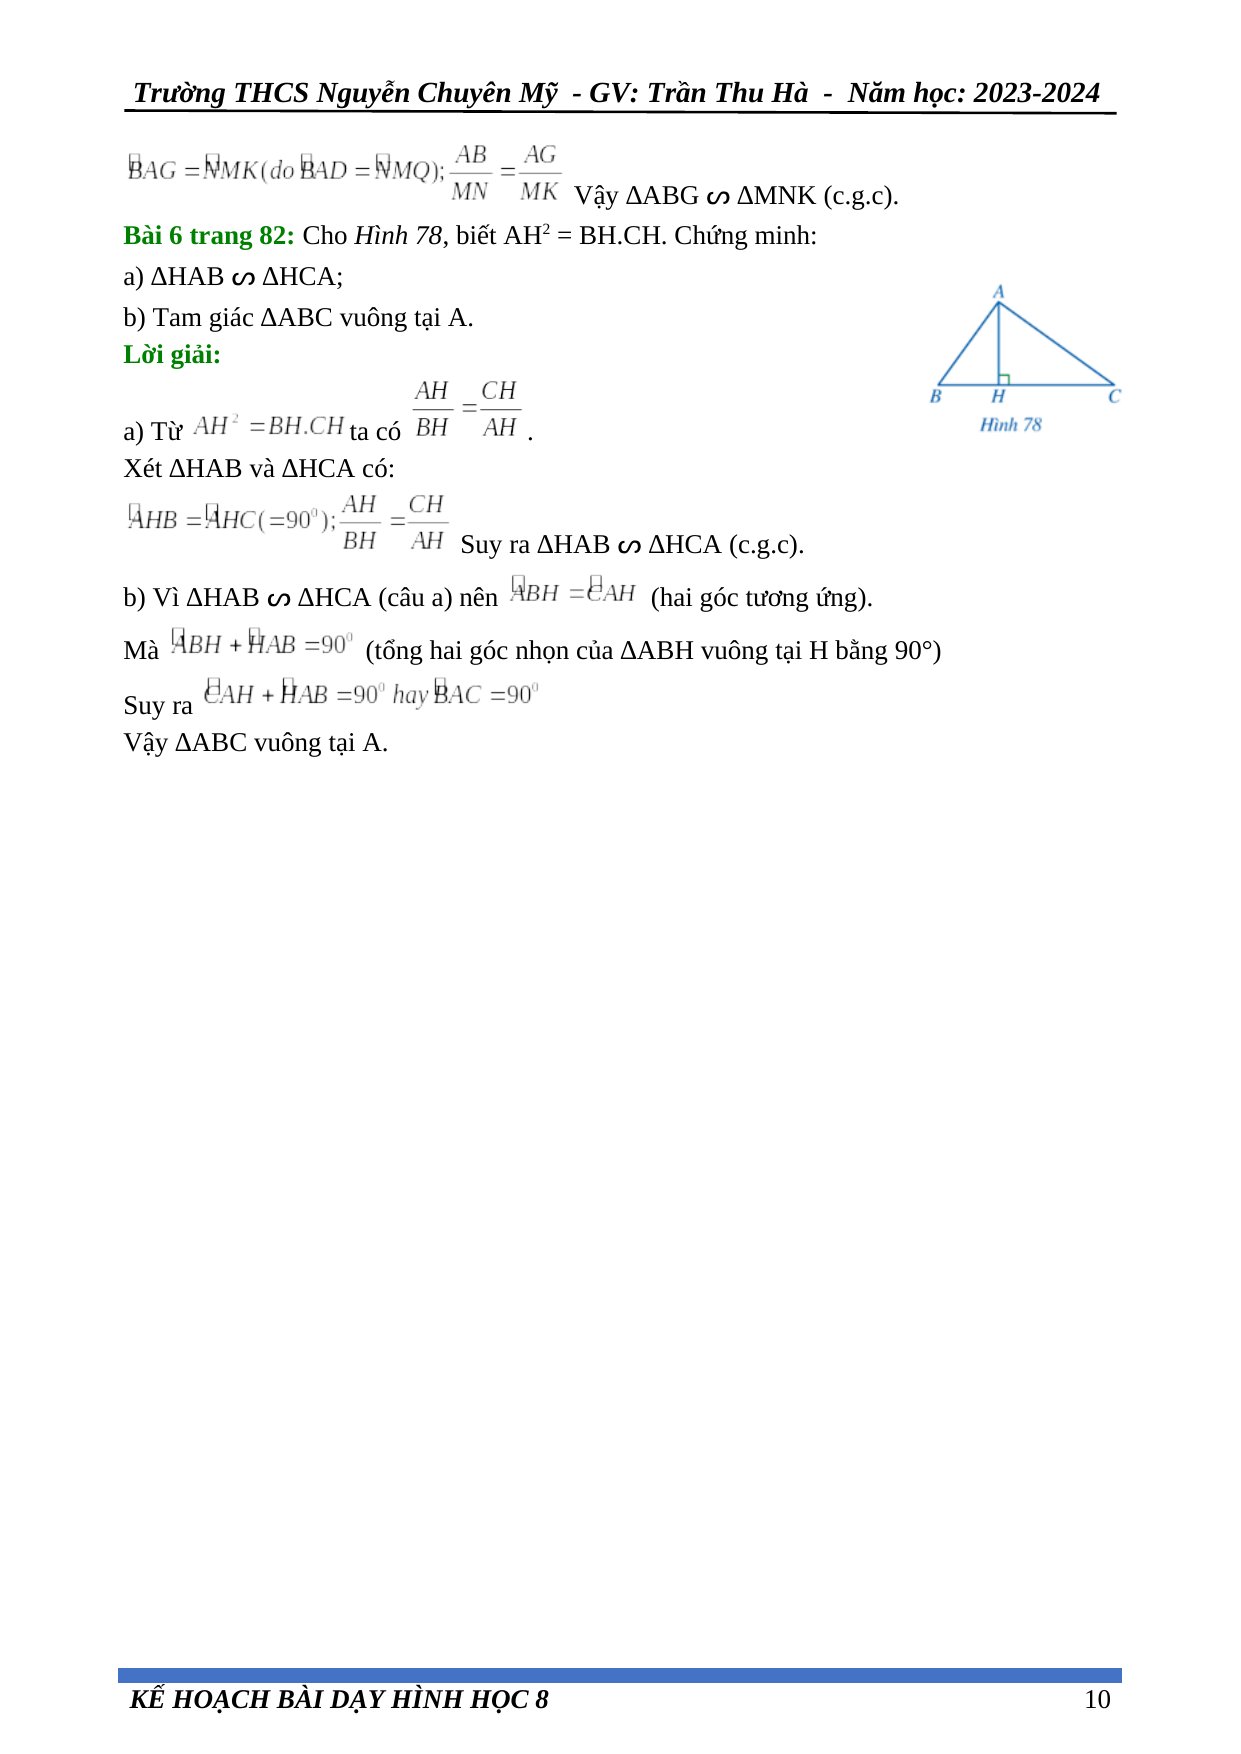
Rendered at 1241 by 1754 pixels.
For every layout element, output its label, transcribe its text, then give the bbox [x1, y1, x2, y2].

text a) ∆HAB ᔕ ∆HCA; [123, 257, 1117, 294]
picture [920, 273, 1138, 454]
text Vậy ∆ABC vuông tại A. [123, 726, 1117, 757]
text Suy ra ∆HAB ᔕ ∆HCA (c.g.c). [123, 489, 1117, 562]
text b) Tam giác ∆ABC vuông tại A. [123, 301, 920, 332]
text Bài 6 trang 82: Cho Hình 78, biết AH2 = BH.CH. Chứng minh: [123, 219, 1117, 251]
text Mà (tổng hai góc nhọn của ∆ABH vuông tại H bằng 90°) [123, 622, 1117, 665]
text Xét ∆HAB và ∆HCA có: [123, 452, 1117, 483]
text Lời giải: [123, 338, 920, 369]
text Vậy ∆ABG ᔕ ∆MNK (c.g.c). [123, 140, 1117, 212]
text a) Từ ta có . [123, 376, 920, 446]
text Suy ra [123, 671, 1117, 720]
text b) Vì ∆HAB ᔕ ∆HCA (câu a) nên (hai góc tương ứng). [123, 569, 1117, 614]
